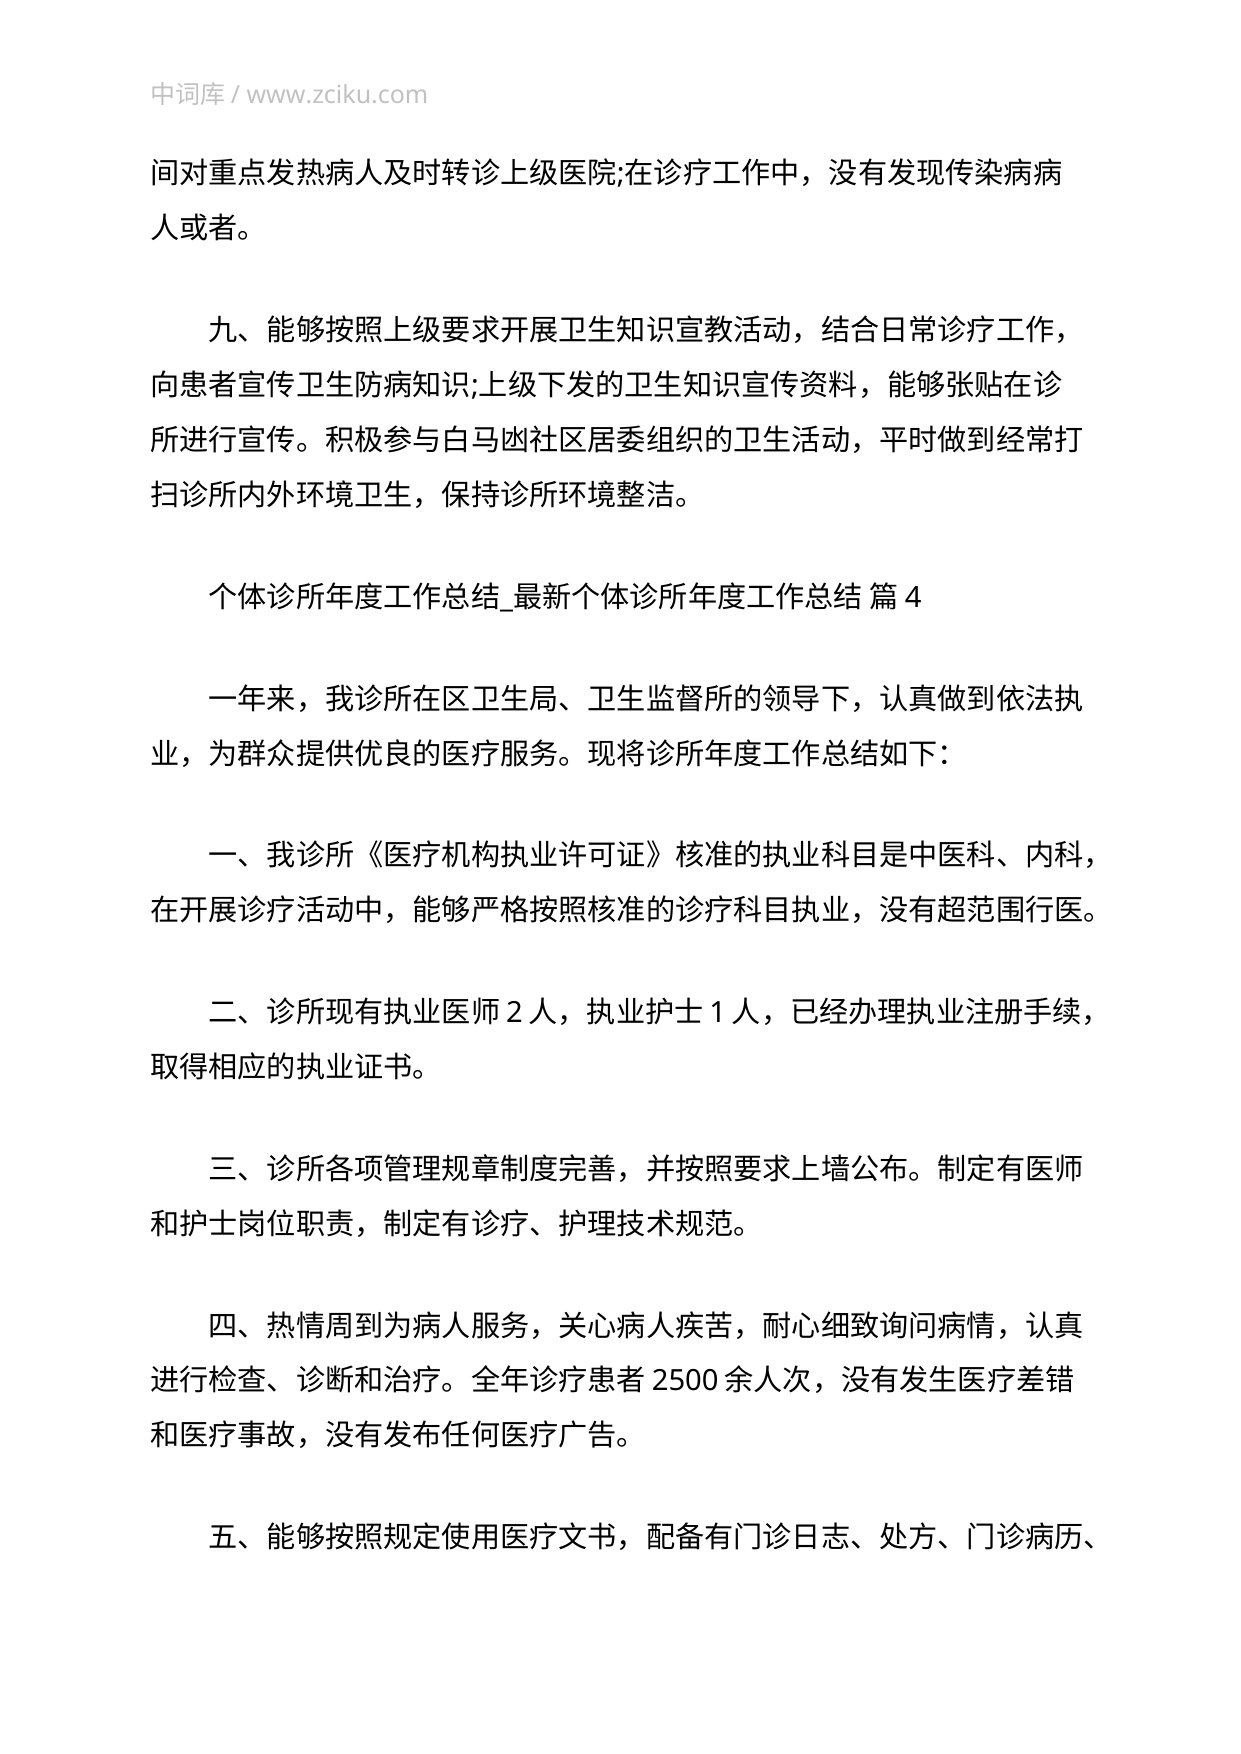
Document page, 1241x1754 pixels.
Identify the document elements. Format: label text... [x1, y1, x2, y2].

text 四、热情周到为病人服务，关心病人疾苦，耐心细致询问病情，认真进行检查、诊断和治疗。全年诊疗患者2500余人次，没有发生医疗差错和医疗事故，没有发布任何医疗广告。 [150, 1302, 1090, 1454]
text 个体诊所年度工作总结_最新个体诊所年度工作总结 篇4 [150, 573, 1090, 616]
text 三、诊所各项管理规章制度完善，并按照要求上墙公布。制定有医师和护士岗位职责，制定有诊疗、护理技术规范。 [150, 1145, 1090, 1243]
text 九、能够按照上级要求开展卫生知识宣教活动，结合日常诊疗工作，向患者宣传卫生防病知识;上级下发的卫生知识宣传资料，能够张贴在诊所进行宣传。积极参与白马凼社区居委组织的卫生活动，平时做到经常打扫诊所内外环境卫生，保持诊所环境整洁。 [150, 307, 1090, 514]
text 二、诊所现有执业医师2人，执业护士1人，已经办理执业注册手续，取得相应的执业证书。 [150, 989, 1090, 1086]
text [150, 150, 1090, 247]
text 一、我诊所《医疗机构执业许可证》核准的执业科目是中医科、内科，在开展诊疗活动中，能够严格按照核准的诊疗科目执业，没有超范围行医。 [150, 832, 1090, 929]
text 一年来，我诊所在区卫生局、卫生监督所的领导下，认真做到依法执业，为群众提供优良的医疗服务。现将诊所年度工作总结如下： [150, 675, 1090, 772]
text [150, 1514, 1090, 1556]
